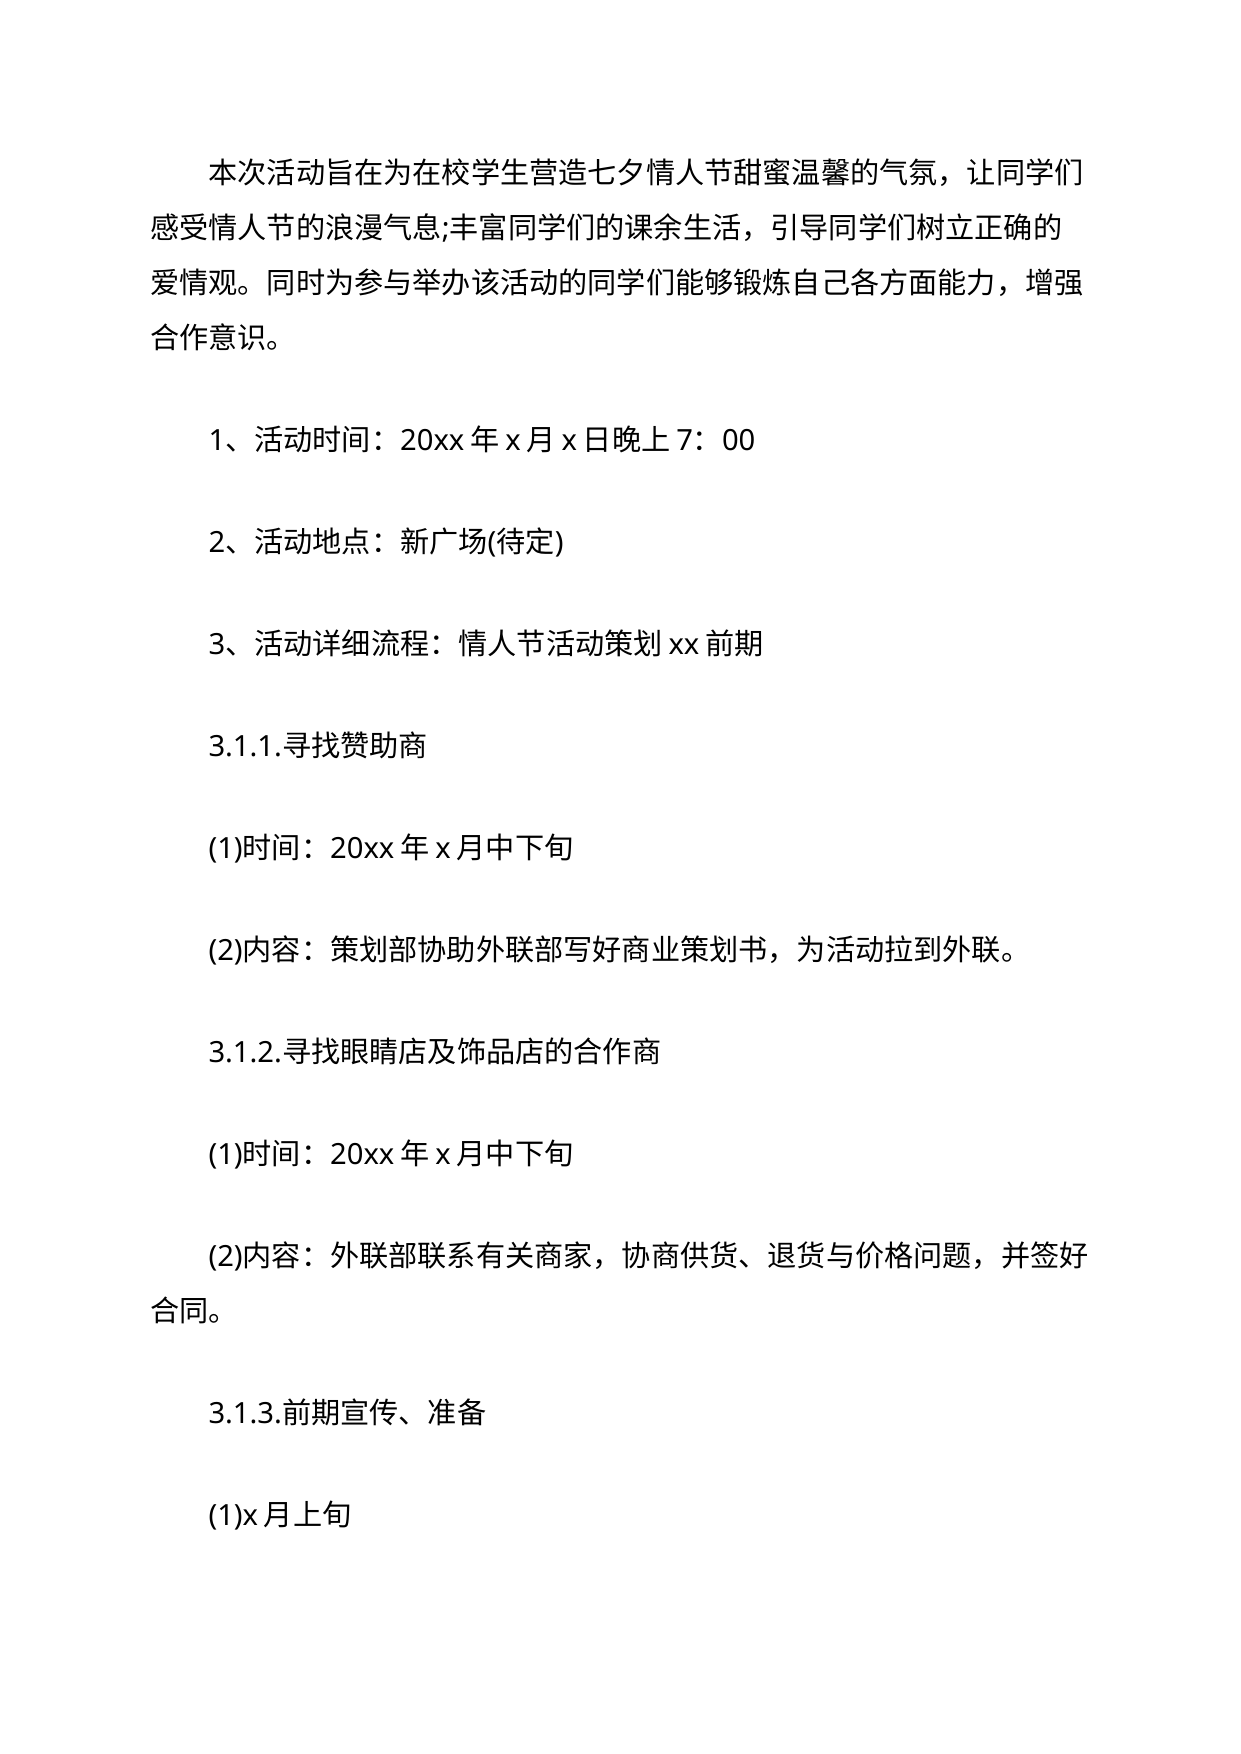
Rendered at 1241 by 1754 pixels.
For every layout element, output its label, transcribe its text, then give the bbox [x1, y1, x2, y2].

text 3.1.2.寻找眼睛店及饰品店的合作商 [150, 1028, 1090, 1071]
text 3、活动详细流程：情人节活动策划xx前期 [150, 621, 1090, 663]
text 3.1.1.寻找赞助商 [150, 722, 1090, 765]
text 3.1.3.前期宣传、准备 [150, 1389, 1090, 1432]
text 1、活动时间：20xx年x月x日晚上7：00 [150, 417, 1090, 459]
text (1)时间：20xx年x月中下旬 [150, 824, 1090, 867]
text (1)x月上旬 [150, 1491, 1090, 1533]
text (1)时间：20xx年x月中下旬 [150, 1130, 1090, 1173]
text 2、活动地点：新广场(待定) [150, 518, 1090, 561]
text (2)内容：策划部协助外联部写好商业策划书，为活动拉到外联。 [150, 926, 1090, 969]
text (2)内容：外联部联系有关商家，协商供货、退货与价格问题，并签好合同。 [150, 1232, 1090, 1330]
text 本次活动旨在为在校学生营造七夕情人节甜蜜温馨的气氛，让同学们感受情人节的浪漫气息;丰富同学们的课余生活，引导同学们树立正确的爱情观。同时为参与举办该活动的同学们能够锻炼自己各方面能力，增强合作意识。 [150, 150, 1090, 357]
